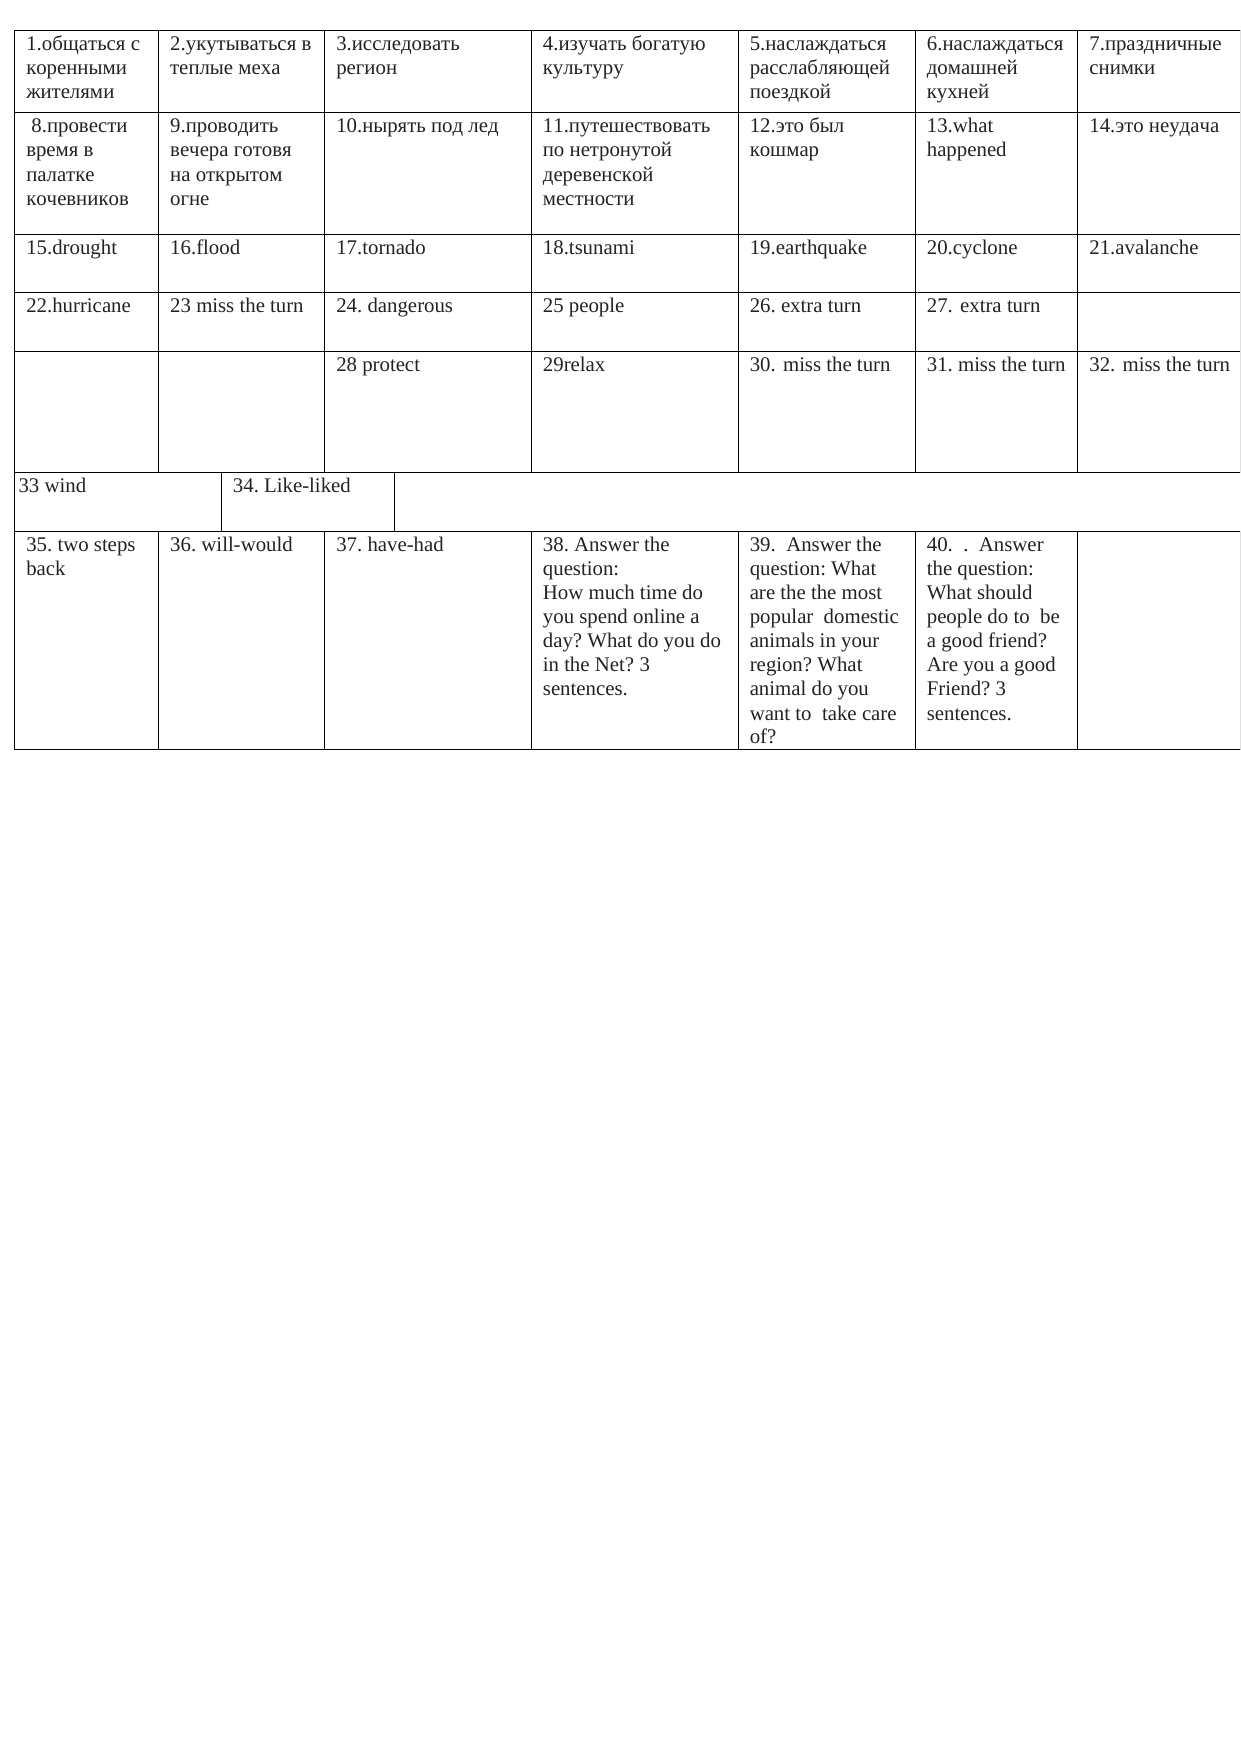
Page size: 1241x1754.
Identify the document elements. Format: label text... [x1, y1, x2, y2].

table_header 3.исследовать регион [325, 31, 531, 112]
table_cell 38. Answer the question: How much time do you spend online a day? What do you do in the Net? 3 sentences. [532, 532, 738, 748]
table_cell 23 miss the turn [159, 293, 324, 351]
table_cell 25 people [532, 293, 738, 351]
table_cell [159, 352, 324, 472]
table_cell 15.drought [15, 235, 158, 292]
table_cell 8.провести время в палатке кочевников [15, 113, 158, 234]
table_cell 12.это был кошмар [739, 113, 915, 234]
table_cell [15, 352, 158, 472]
table_cell 22.hurricane [15, 293, 158, 351]
table_cell 21.avalanche [1078, 235, 1240, 292]
table_cell 35. two steps back [15, 532, 158, 748]
table_header 6.наслаждаться домашней кухней [916, 31, 1077, 112]
table_header 7.праздничные снимки [1078, 31, 1240, 112]
table_cell 36. will-would [159, 532, 324, 748]
table_cell [1078, 532, 1240, 748]
table_cell 24. dangerous [325, 293, 531, 351]
table_cell 16.flood [159, 235, 324, 292]
table_cell 14.это неудача [1078, 113, 1240, 234]
table_header 5.наслаждаться расслабляющей поездкой [739, 31, 915, 112]
table_cell 27. extra turn [916, 293, 1077, 351]
table_cell 31. miss the turn [916, 352, 1077, 472]
table_header 2.укутываться в теплые меха [159, 31, 324, 112]
table_cell 17.tornado [325, 235, 531, 292]
table_header 4.изучать богатую культуру [532, 31, 738, 112]
table_cell 30. miss the turn [739, 352, 915, 472]
table_cell 33 wind [15, 473, 221, 531]
table_cell 40. . Answer the question: What should people do to be a good friend?Are you a good Friend? 3 sentences. [916, 532, 1077, 748]
table_cell 34. Like-liked [222, 473, 394, 531]
table_cell 18.tsunami [532, 235, 738, 292]
table_cell [1078, 293, 1240, 351]
table_cell 10.нырять под лед [325, 113, 531, 234]
table_cell 9.проводить вечера готовя на открытом огне [159, 113, 324, 234]
table_header 1.общаться с коренными жителями [15, 31, 158, 112]
table_cell 37. have-had [325, 532, 531, 748]
table_cell 19.earthquake [739, 235, 915, 292]
table_cell 13.what happened [916, 113, 1077, 234]
table_cell 39. Answer the question: What are the the most popular domestic animals in your region? What animal do you want to take care of? [739, 532, 915, 748]
table_cell 32. miss the turn [1078, 352, 1240, 472]
table_cell 26. extra turn [739, 293, 915, 351]
table_cell 20.cyclone [916, 235, 1077, 292]
table_cell 29relax [532, 352, 738, 472]
table_cell 11.путешествовать по нетронутой деревенской местности [532, 113, 738, 234]
table_cell 28 protect [325, 352, 531, 472]
